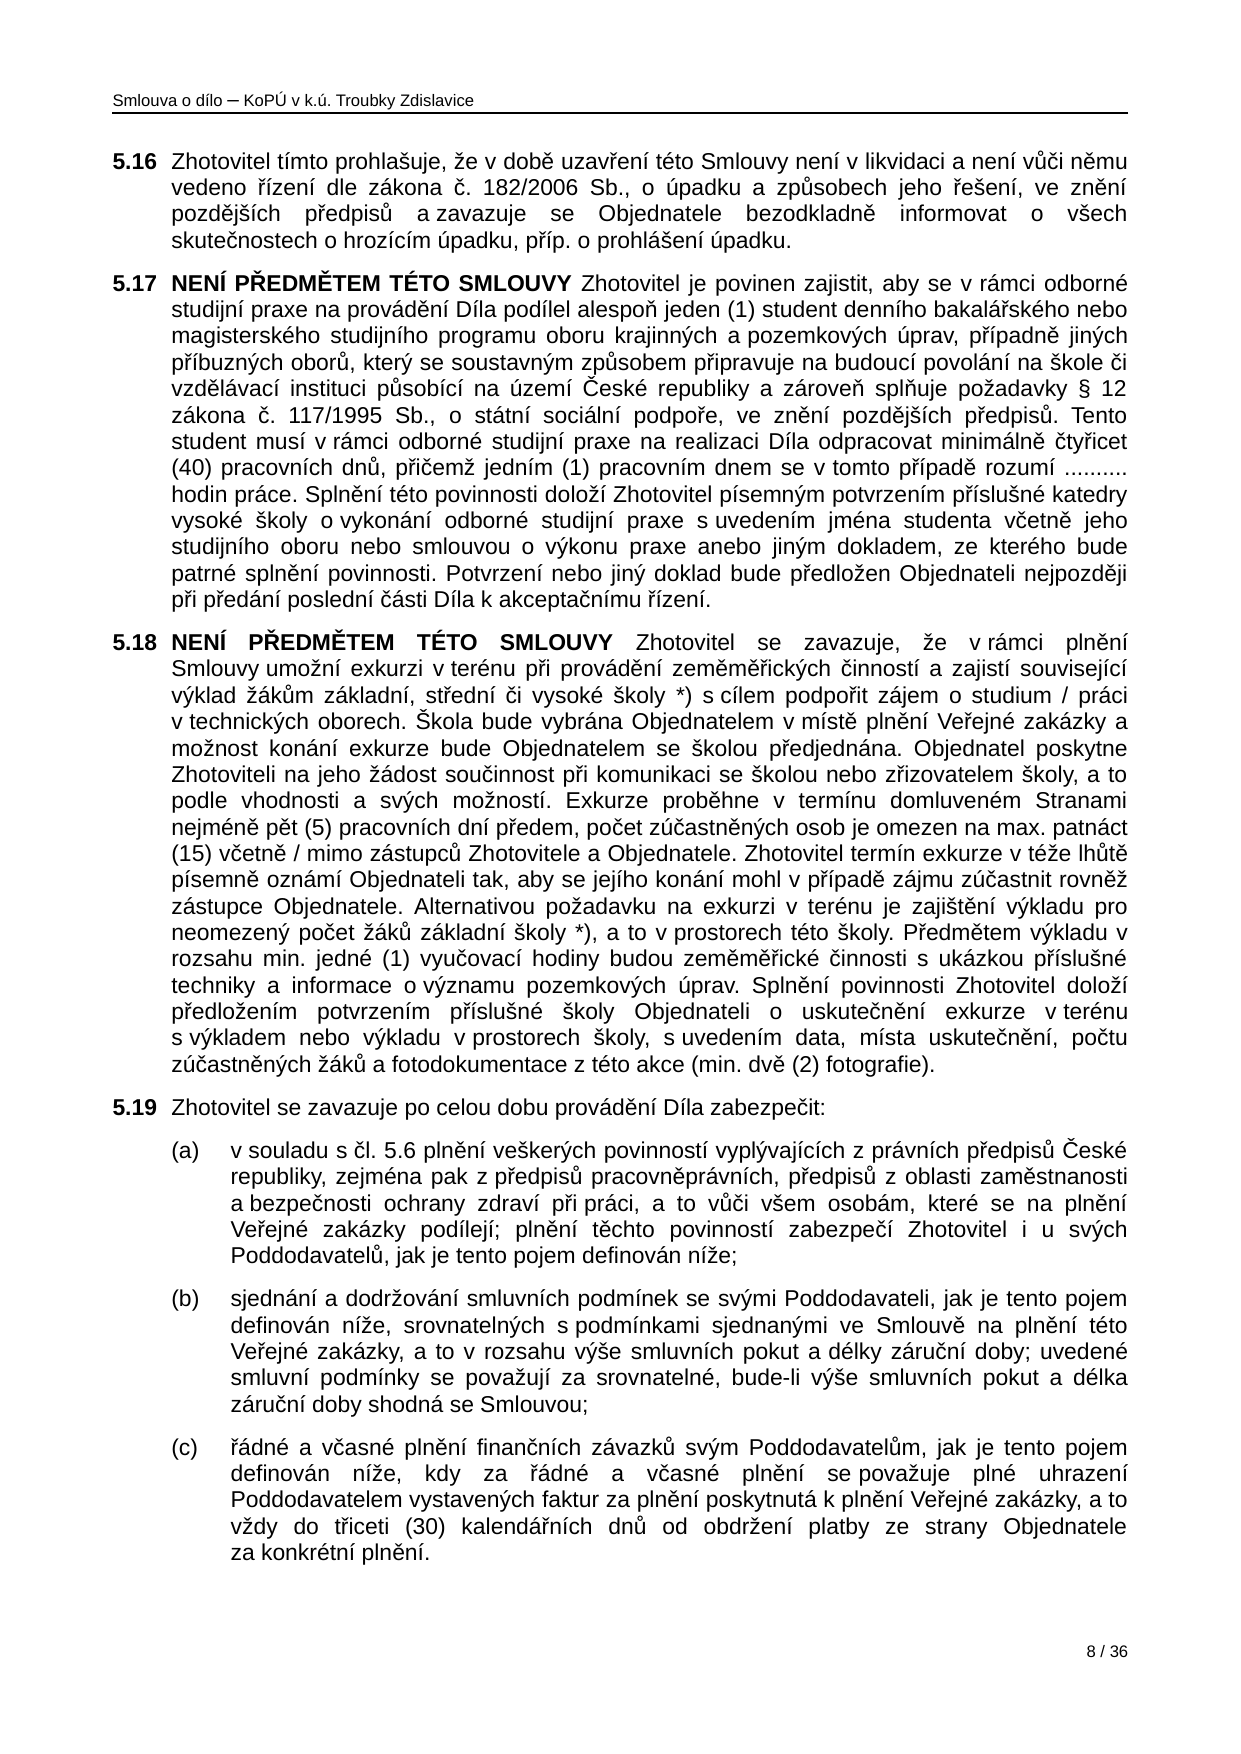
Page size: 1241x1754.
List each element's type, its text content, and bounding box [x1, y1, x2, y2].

text Zhotovitel se zavazuje po celou dobu provádění Díla zabezpečit: [112, 1094, 1128, 1120]
list sjednání a dodržování smluvních podmínek se svými Poddodavateli, jak je tento pojem definován níže, srovnatelných s podmínkami sjednanými ve Smlouvě na plnění této Veřejné zakázky, a to v rozsahu výše smluvních pokut a délky záruční doby; uvedené smluvní podmínky se považují za srovnatelné, bude-li výše smluvních pokut a délka záruční doby shodná se Smlouvou; [171, 1285, 1128, 1417]
text Zhotovitel tímto prohlašuje, že v době uzavření této Smlouvy není v likvidaci a není vůči němu vedeno řízení dle zákona č. 182/2006 Sb., o úpadku a způsobech jeho řešení, ve znění pozdějších předpisů a zavazuje se Objednatele bezodkladně informovat o všech skutečnostech o hrozícím úpadku, příp. o prohlášení úpadku. [112, 148, 1128, 253]
text NENÍ PŘEDMĚTEM TÉTO SMLOUVY Zhotovitel se zavazuje, že v rámci plnění Smlouvy umožní exkurzi v terénu při provádění zeměměřických činností a zajistí související výklad žákům základní, střední či vysoké školy *) s cílem podpořit zájem o studium / práci v technických oborech. Škola bude vybrána Objednatelem v místě plnění Veřejné zakázky a možnost konání exkurze bude Objednatelem se školou předjednána. Objednatel poskytne Zhotoviteli na jeho žádost součinnost při komunikaci se školou nebo zřizovatelem školy, a to podle vhodnosti a svých možností. Exkurze proběhne v termínu domluveném Stranami nejméně pět (5) pracovních dní předem, počet zúčastněných osob je omezen na max. patnáct (15) včetně / mimo zástupců Zhotovitele a Objednatele. Zhotovitel termín exkurze v téže lhůtě písemně oznámí Objednateli tak, aby se jejího konání mohl v případě zájmu zúčastnit rovněž zástupce Objednatele. Alternativou požadavku na exkurzi v terénu je zajištění výkladu pro neomezený počet žáků základní školy *), a to v prostorech této školy. Předmětem výkladu v rozsahu min. jedné (1) vyučovací hodiny budou zeměměřické činnosti s ukázkou příslušné techniky a informace o významu pozemkových úprav. Splnění povinnosti Zhotovitel doloží předložením potvrzením příslušné školy Objednateli o uskutečnění exkurze v terénu s výkladem nebo výkladu v prostorech školy, s uvedením data, místa uskutečnění, počtu zúčastněných žáků a fotodokumentace z této akce (min. dvě (2) fotografie). [112, 629, 1128, 1077]
list řádné a včasné plnění finančních závazků svým Poddodavatelům, jak je tento pojem definován níže, kdy za řádné a včasné plnění se považuje plné uhrazení Poddodavatelem vystavených faktur za plnění poskytnutá k plnění Veřejné zakázky, a to vždy do třiceti (30) kalendářních dnů od obdržení platby ze strany Objednatele za konkrétní plnění. [171, 1434, 1128, 1565]
text NENÍ PŘEDMĚTEM TÉTO SMLOUVY Zhotovitel je povinen zajistit, aby se v rámci odborné studijní praxe na provádění Díla podílel alespoň jeden (1) student denního bakalářského nebo magisterského studijního programu oboru krajinných a pozemkových úprav, případně jiných příbuzných oborů, který se soustavným způsobem připravuje na budoucí povolání na škole či vzdělávací instituci působící na území České republiky a zároveň splňuje požadavky § 12 zákona č. 117/1995 Sb., o státní sociální podpoře, ve znění pozdějších předpisů. Tento student musí v rámci odborné studijní praxe na realizaci Díla odpracovat minimálně čtyřicet (40) pracovních dnů, přičemž jedním (1) pracovním dnem se v tomto případě rozumí .......... hodin práce. Splnění této povinnosti doloží Zhotovitel písemným potvrzením příslušné katedry vysoké školy o vykonání odborné studijní praxe s uvedením jména studenta včetně jeho studijního oboru nebo smlouvou o výkonu praxe anebo jiným dokladem, ze kterého bude patrné splnění povinnosti. Potvrzení nebo jiný doklad bude předložen Objednateli nejpozději při předání poslední části Díla k akceptačnímu řízení. [112, 270, 1128, 612]
list v souladu s čl. 5.6 plnění veškerých povinností vyplývajících z právních předpisů České republiky, zejména pak z předpisů pracovněprávních, předpisů z oblasti zaměstnanosti a bezpečnosti ochrany zdraví při práci, a to vůči všem osobám, které se na plnění Veřejné zakázky podílejí; plnění těchto povinností zabezpečí Zhotovitel i u svých Poddodavatelů, jak je tento pojem definován níže; [171, 1137, 1128, 1268]
